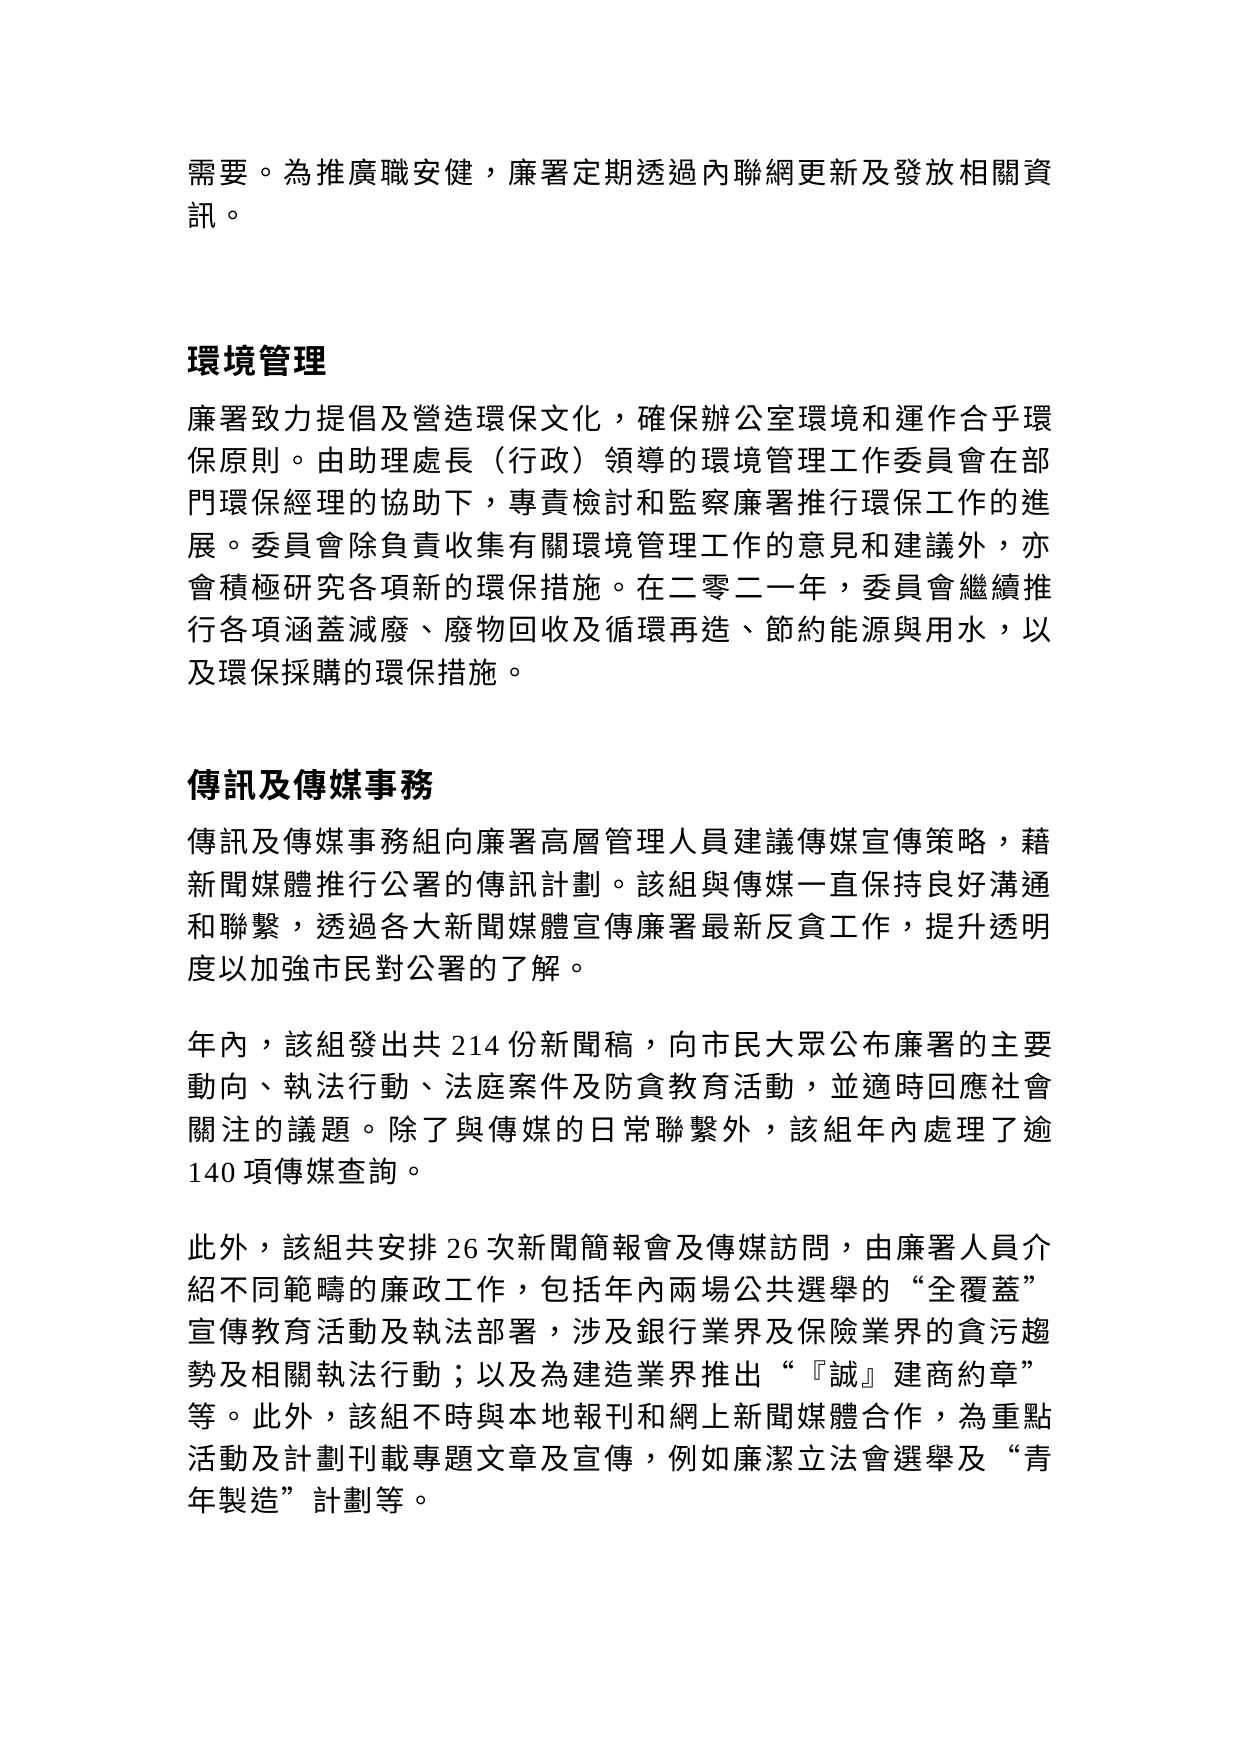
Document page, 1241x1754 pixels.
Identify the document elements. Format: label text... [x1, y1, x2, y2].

text 廉署致力提倡及營造環保文化，確保辦公室環境和運作合乎環保原則。由助理處長（行政）領導的環境管理工作委員會在部門環保經理的協助下，專責檢討和監察廉署推行環保工作的進展。委員會除負責收集有關環境管理工作的意見和建議外，亦會積極研究各項新的環保措施。在二零二一年，委員會繼續推行各項涵蓋減廢、廢物回收及循環再造、節約能源與用水，以及環保採購的環保措施。 [187, 395, 1053, 691]
text 環境管理 [187, 335, 1053, 383]
text 傳訊及傳媒事務組向廉署高層管理人員建議傳媒宣傳策略，藉新聞媒體推行公署的傳訊計劃。該組與傳媒一直保持良好溝通和聯繫，透過各大新聞媒體宣傳廉署最新反貪工作，提升透明度以加強市民對公署的了解。 [187, 819, 1053, 988]
text 年內，該組發出共214份新聞稿，向市民大眾公布廉署的主要動向、執法行動、法庭案件及防貪教育活動，並適時回應社會關注的議題。除了與傳媒的日常聯繫外，該組年內處理了逾140項傳媒查詢。 [187, 1021, 1053, 1191]
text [187, 150, 1053, 234]
text 傳訊及傳媒事務 [187, 758, 1053, 807]
text 此外，該組共安排26次新聞簡報會及傳媒訪問，由廉署人員介紹不同範疇的廉政工作，包括年內兩場公共選舉的“全覆蓋”宣傳教育活動及執法部署，涉及銀行業界及保險業界的貪污趨勢及相關執法行動；以及為建造業界推出“『誠』建商約章”等。此外，該組不時與本地報刊和網上新聞媒體合作，為重點活動及計劃刊載專題文章及宣傳，例如廉潔立法會選舉及“青年製造”計劃等。 [187, 1224, 1053, 1520]
